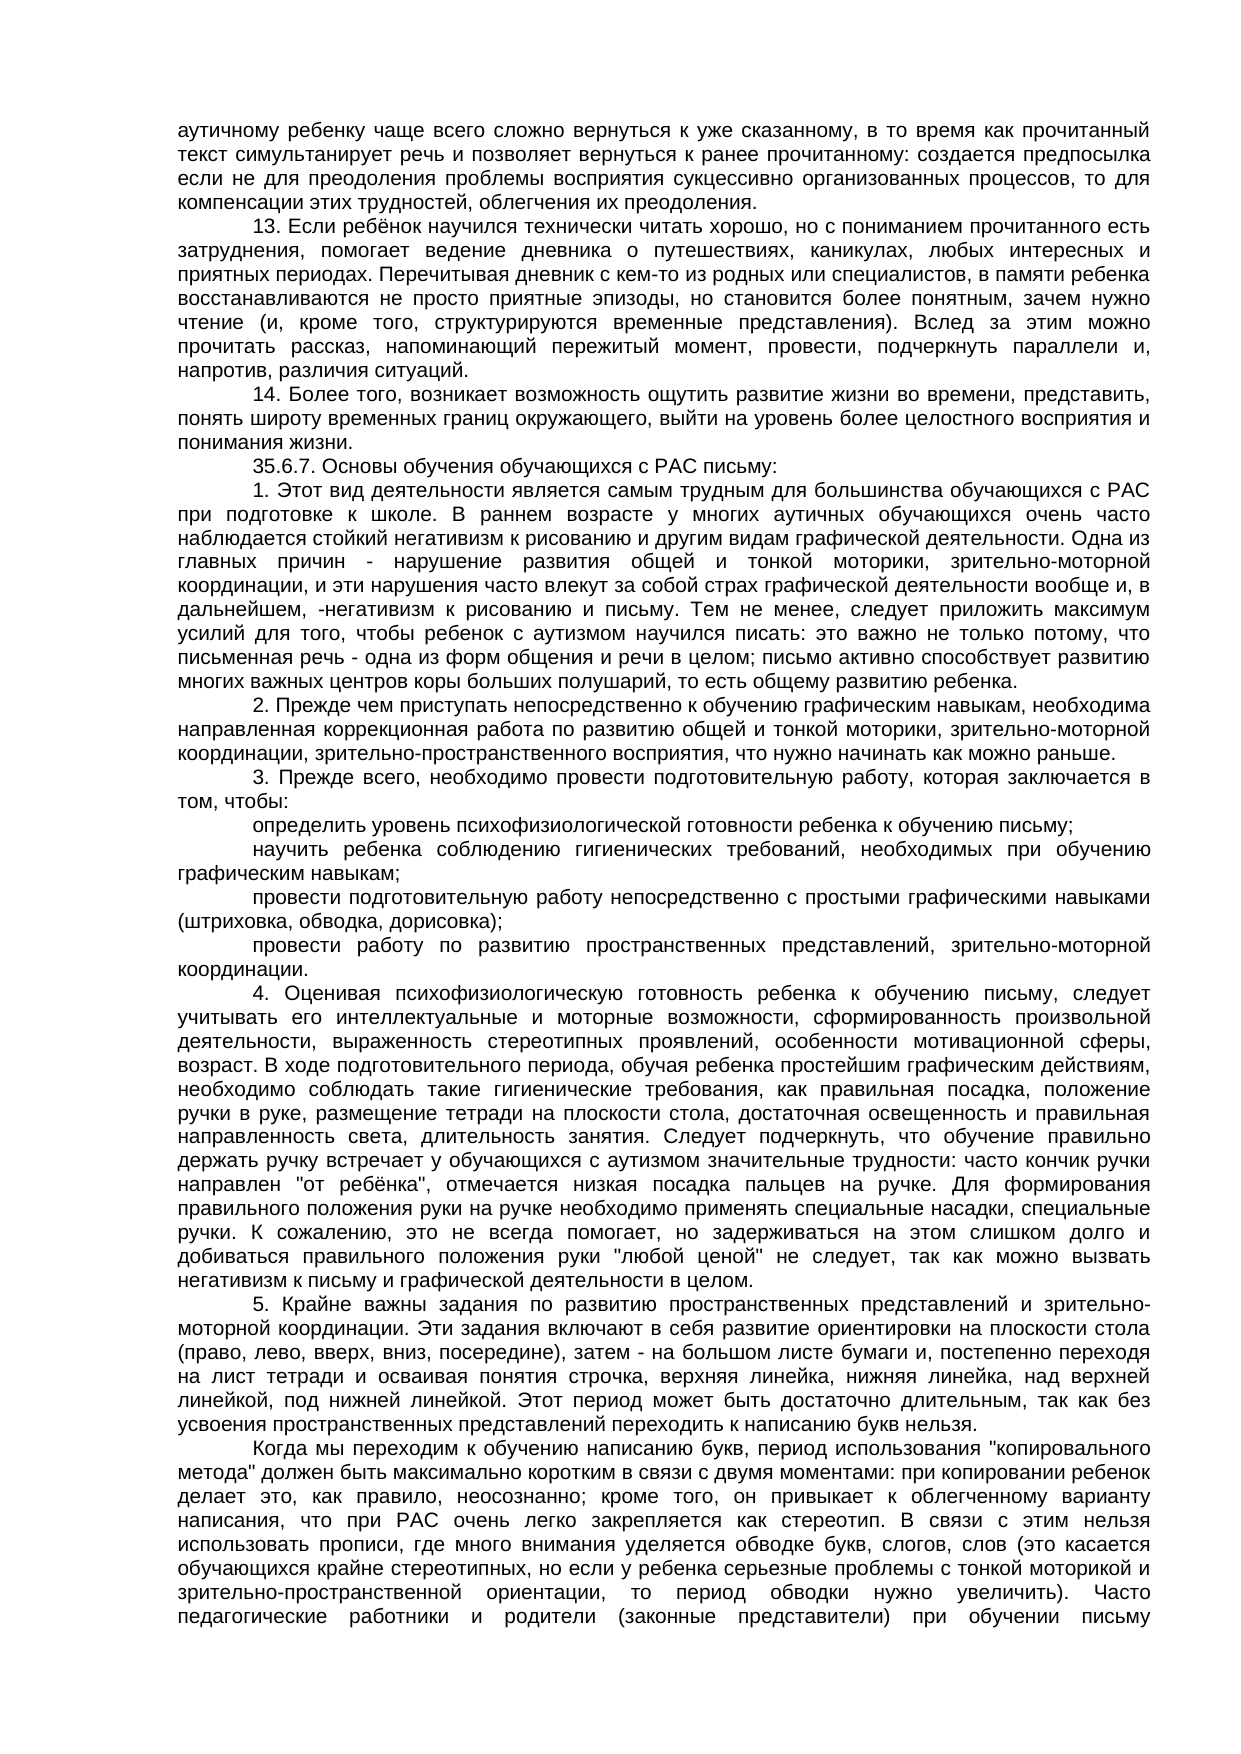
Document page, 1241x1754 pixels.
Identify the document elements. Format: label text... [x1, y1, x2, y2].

text 4. Оценивая психофизиологическую готовность ребенка к обучению письму, следует учитывать его интеллектуальные и моторные возможности, сформированность произвольной деятельности, выраженность стереотипных проявлений, особенности мотивационной сферы, возраст. В ходе подготовительного периода, обучая ребенка простейшим графическим действиям, необходимо соблюдать такие гигиенические требования, как правильная посадка, положение ручки в руке, размещение тетради на плоскости стола, достаточная освещенность и правильная направленность света, длительность занятия. Следует подчеркнуть, что обучение правильно держать ручку встречает у обучающихся с аутизмом значительные трудности: часто кончик ручки направлен "от ребёнка", отмечается низкая посадка пальцев на ручке. Для формирования правильного положения руки на ручке необходимо применять специальные насадки, специальные ручки. К сожалению, это не всегда помогает, но задерживаться на этом слишком долго и добиваться правильного положения руки "любой ценой" не следует, так как можно вызвать негативизм к письму и графической деятельности в целом. [177, 981, 1152, 1292]
text 35.6.7. Основы обучения обучающихся с РАС письму: [177, 453, 1152, 477]
text 13. Если ребёнок научился технически читать хорошо, но с пониманием прочитанного есть затруднения, помогает ведение дневника о путешествиях, каникулах, любых интересных и приятных периодах. Перечитывая дневник с кем-то из родных или специалистов, в памяти ребенка восстанавливаются не просто приятные эпизоды, но становится более понятным, зачем нужно чтение (и, кроме того, структурируются временные представления). Вслед за этим можно прочитать рассказ, напоминающий пережитый момент, провести, подчеркнуть параллели и, напротив, различия ситуаций. [177, 214, 1152, 382]
text провести подготовительную работу непосредственно с простыми графическими навыками (штриховка, обводка, дорисовка); [177, 885, 1152, 933]
text провести работу по развитию пространственных представлений, зрительно-моторной координации. [177, 933, 1152, 981]
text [177, 1436, 1152, 1627]
text определить уровень психофизиологической готовности ребенка к обучению письму; [177, 813, 1152, 837]
text научить ребенка соблюдению гигиенических требований, необходимых при обучению графическим навыкам; [177, 837, 1152, 885]
text 14. Более того, возникает возможность ощутить развитие жизни во времени, представить, понять широту временных границ окружающего, выйти на уровень более целостного восприятия и понимания жизни. [177, 382, 1152, 453]
text 5. Крайне важны задания по развитию пространственных представлений и зрительно-моторной координации. Эти задания включают в себя развитие ориентировки на плоскости стола (право, лево, вверх, вниз, посередине), затем - на большом листе бумаги и, постепенно переходя на лист тетради и осваивая понятия строчка, верхняя линейка, нижняя линейка, над верхней линейкой, под нижней линейкой. Этот период может быть достаточно длительным, так как без усвоения пространственных представлений переходить к написанию букв нельзя. [177, 1292, 1152, 1436]
text 3. Прежде всего, необходимо провести подготовительную работу, которая заключается в том, чтобы: [177, 765, 1152, 813]
text 2. Прежде чем приступать непосредственно к обучению графическим навыкам, необходима направленная коррекционная работа по развитию общей и тонкой моторики, зрительно-моторной координации, зрительно-пространственного восприятия, что нужно начинать как можно раньше. [177, 693, 1152, 765]
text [177, 118, 1152, 214]
text 1. Этот вид деятельности является самым трудным для большинства обучающихся с РАС при подготовке к школе. В раннем возрасте у многих аутичных обучающихся очень часто наблюдается стойкий негативизм к рисованию и другим видам графической деятельности. Одна из главных причин - нарушение развития общей и тонкой моторики, зрительно-моторной координации, и эти нарушения часто влекут за собой страх графической деятельности вообще и, в дальнейшем, -негативизм к рисованию и письму. Тем не менее, следует приложить максимум усилий для того, чтобы ребенок с аутизмом научился писать: это важно не только потому, что письменная речь - одна из форм общения и речи в целом; письмо активно способствует развитию многих важных центров коры больших полушарий, то есть общему развитию ребенка. [177, 477, 1152, 693]
